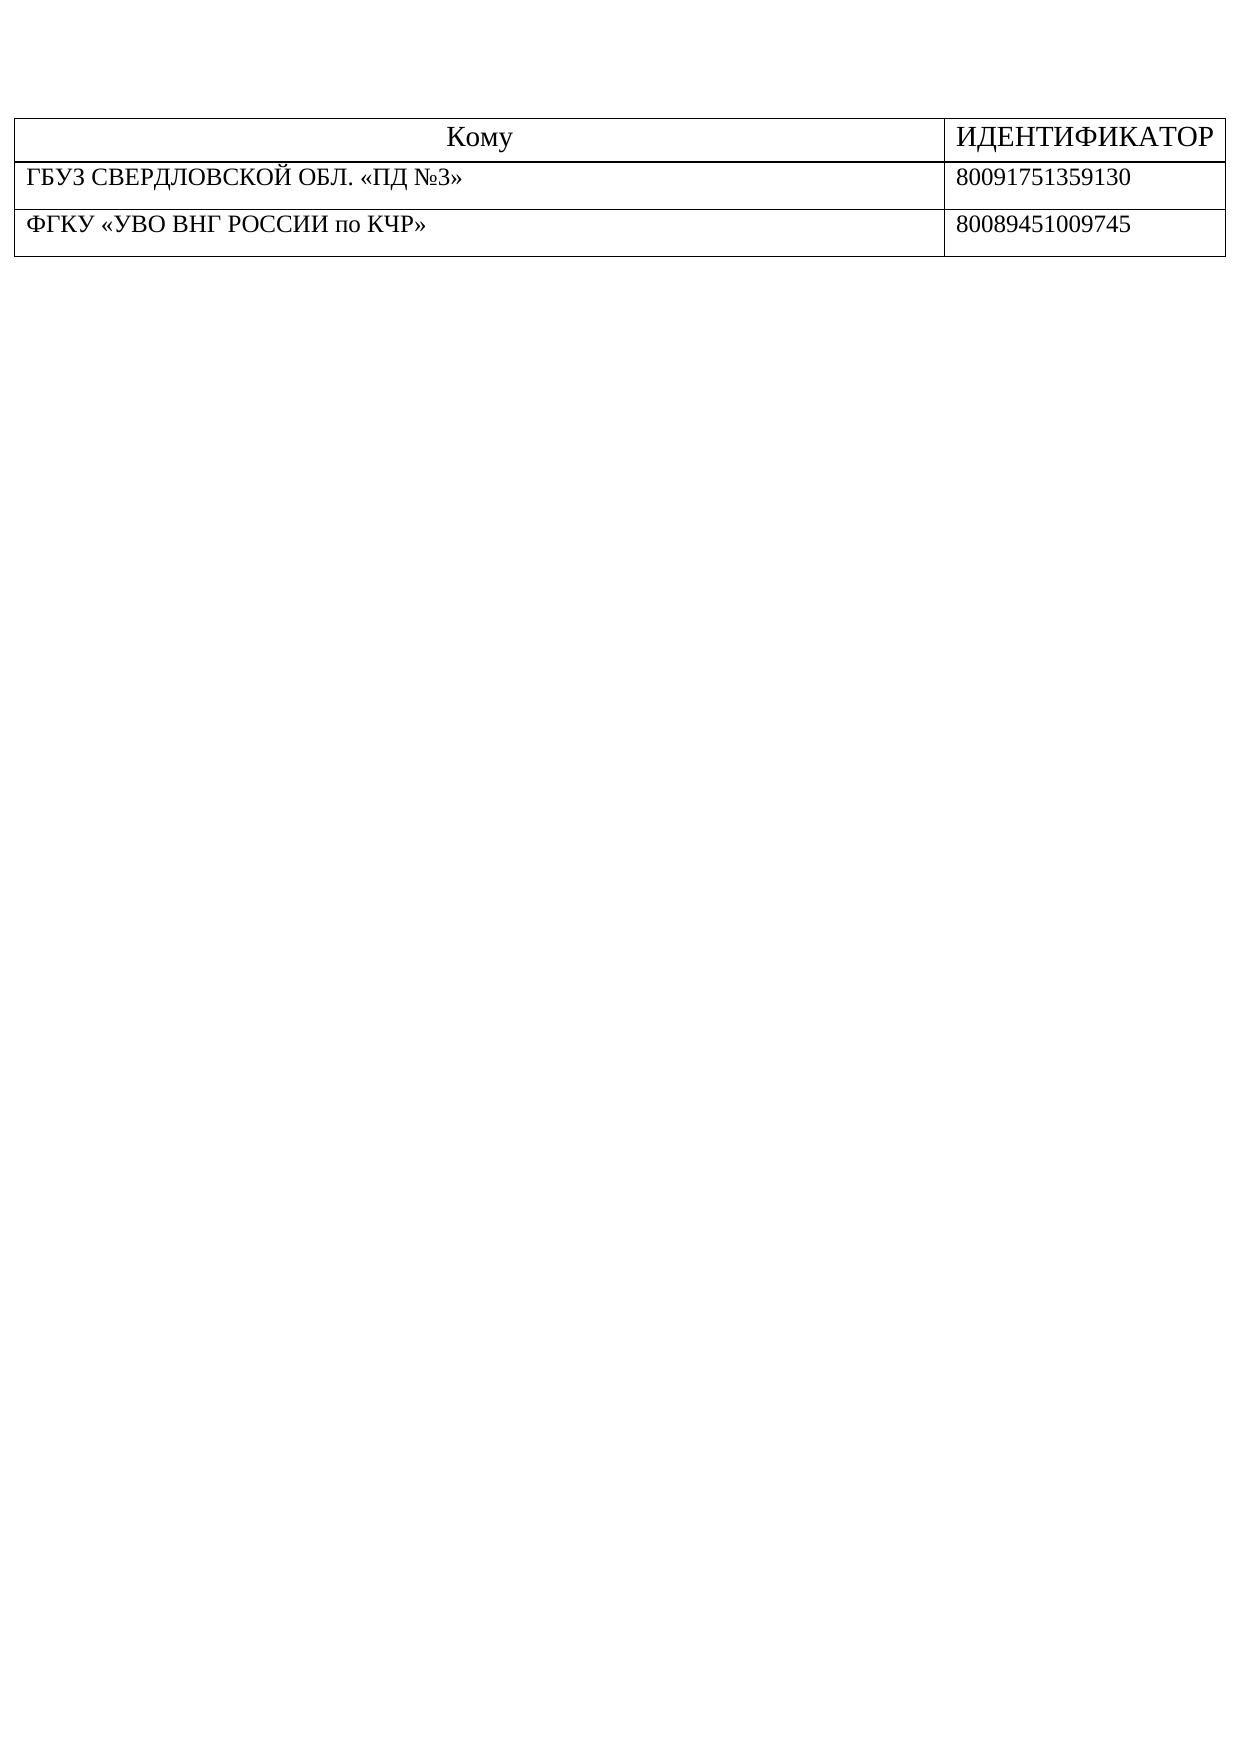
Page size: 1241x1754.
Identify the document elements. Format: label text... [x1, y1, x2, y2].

table_cell ГБУЗ СВЕРДЛОВСКОЙ ОБЛ. «ПД №3» [15, 163, 944, 208]
table_header Кому [15, 119, 944, 161]
table_header ИДЕНТИФИКАТОР [945, 119, 1225, 161]
table_cell 80089451009745 [945, 210, 1225, 256]
table_cell ФГКУ «УВО ВНГ РОССИИ по КЧР» [15, 210, 944, 256]
table_cell 80091751359130 [945, 163, 1225, 208]
